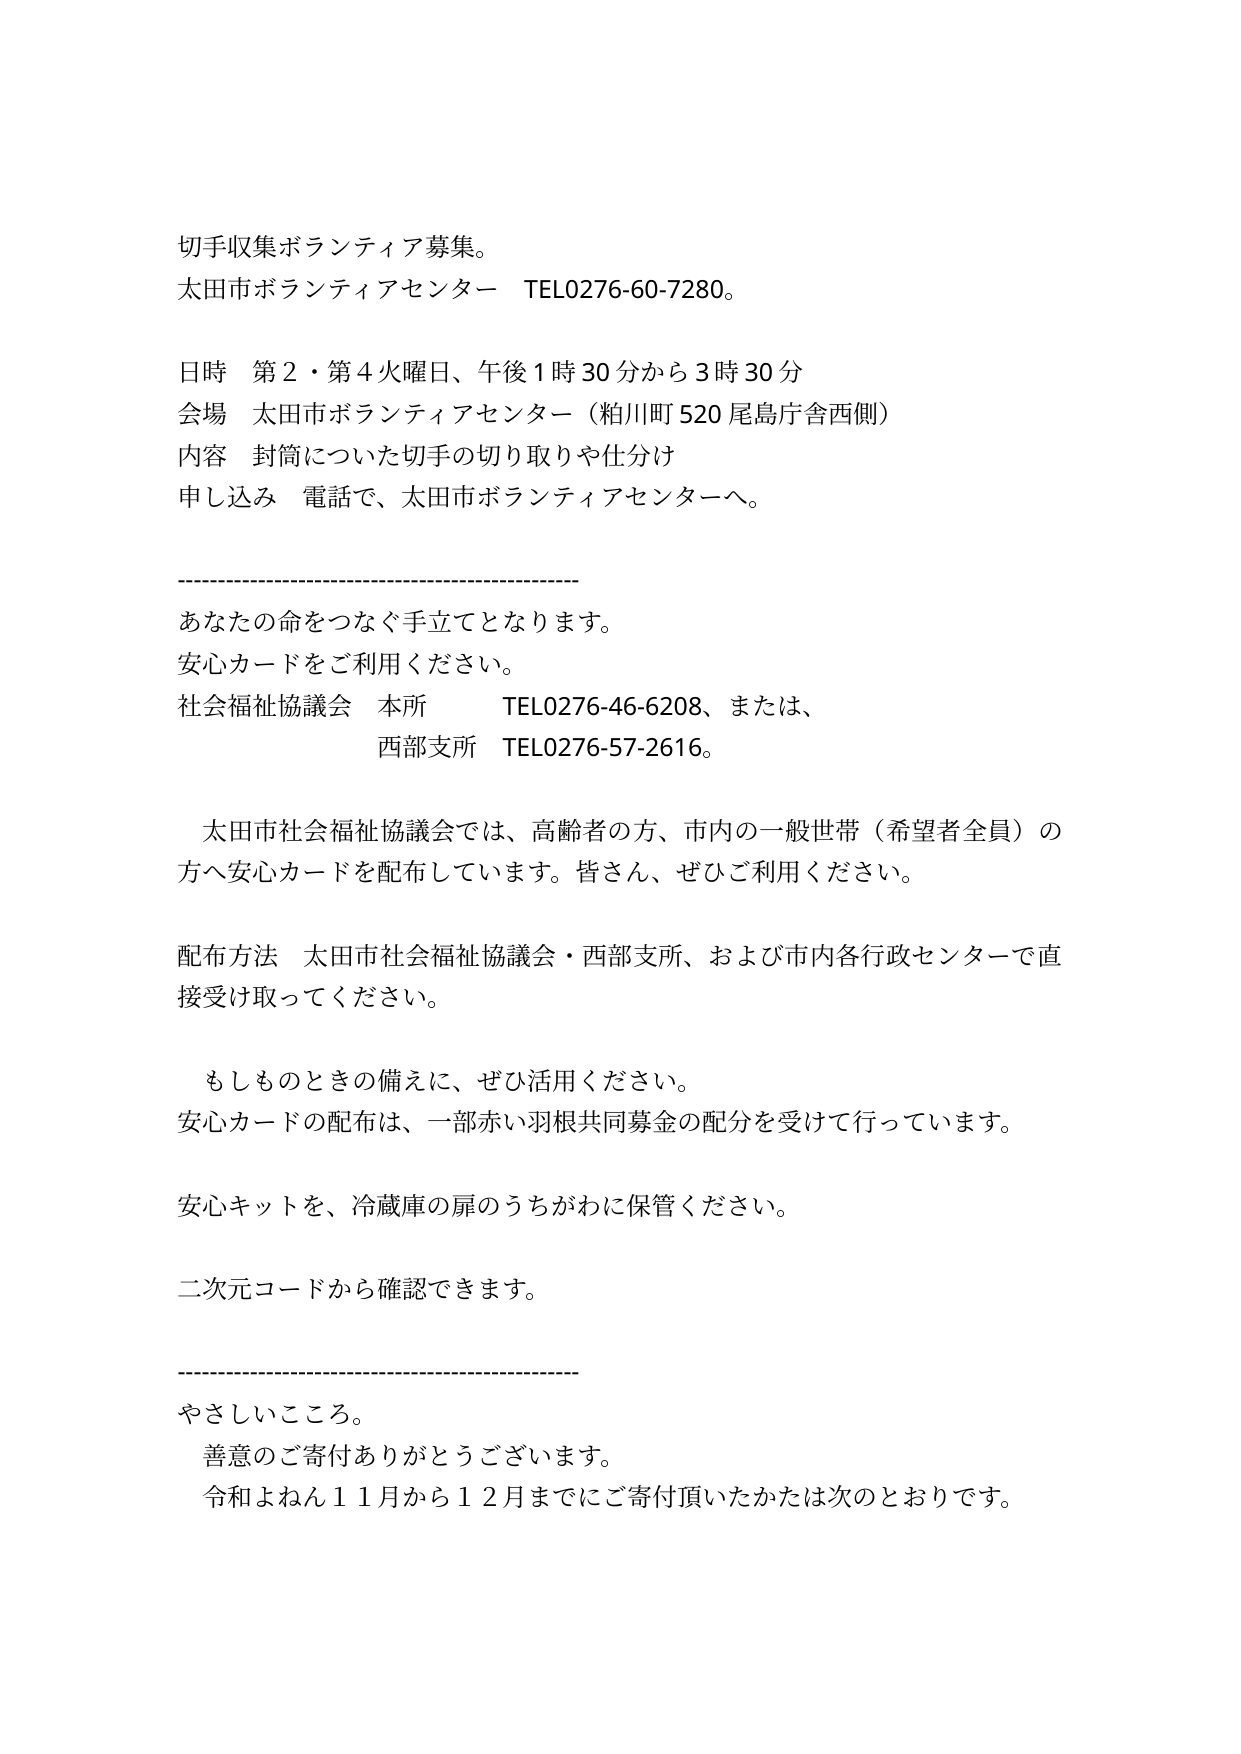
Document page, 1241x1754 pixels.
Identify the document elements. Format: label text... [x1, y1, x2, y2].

text 善意のご寄付ありがとうございます。 [177, 1433, 1063, 1475]
text 太田市社会福祉協議会では、高齢者の方、市内の一般世帯（希望者全員）の方へ安心カードを配布しています。皆さん、ぜひご利用ください。 [177, 808, 1063, 892]
text 二次元コードから確認できます。 [177, 1267, 1063, 1308]
text 安心カードをご利用ください。 [177, 642, 1063, 683]
text 安心カードの配布は、一部赤い羽根共同募金の配分を受けて行っています。 [177, 1100, 1063, 1142]
text 西部支所 TEL0276-57-2616。 [177, 725, 1063, 767]
text 会場 太田市ボランティアセンター（粕川町520 尾島庁舎西側） [177, 392, 1063, 433]
text 社会福祉協議会 本所 TEL0276-46-6208、または、 [177, 683, 1063, 725]
text やさしいこころ。 [177, 1392, 1063, 1433]
text 安心キットを、冷蔵庫の扉のうちがわに保管ください。 [177, 1183, 1063, 1225]
text 切手収集ボランティア募集。 [177, 225, 1063, 267]
text -------------------------------------------------- [177, 558, 1063, 600]
text 申し込み 電話で、太田市ボランティアセンターへ。 [177, 475, 1063, 517]
text 令和よねん１１月から１２月までにご寄付頂いたかたは次のとおりです。 [177, 1475, 1063, 1517]
text 内容 封筒についた切手の切り取りや仕分け [177, 433, 1063, 475]
text 日時 第２・第４火曜日、午後1時30分から3時30分 [177, 350, 1063, 392]
text 太田市ボランティアセンター TEL0276-60-7280。 [177, 267, 1063, 308]
text 配布方法 太田市社会福祉協議会・西部支所、および市内各行政センターで直接受け取ってください。 [177, 933, 1063, 1017]
text あなたの命をつなぐ手立てとなります。 [177, 600, 1063, 642]
text -------------------------------------------------- [177, 1350, 1063, 1392]
text もしものときの備えに、ぜひ活用ください。 [177, 1058, 1063, 1100]
